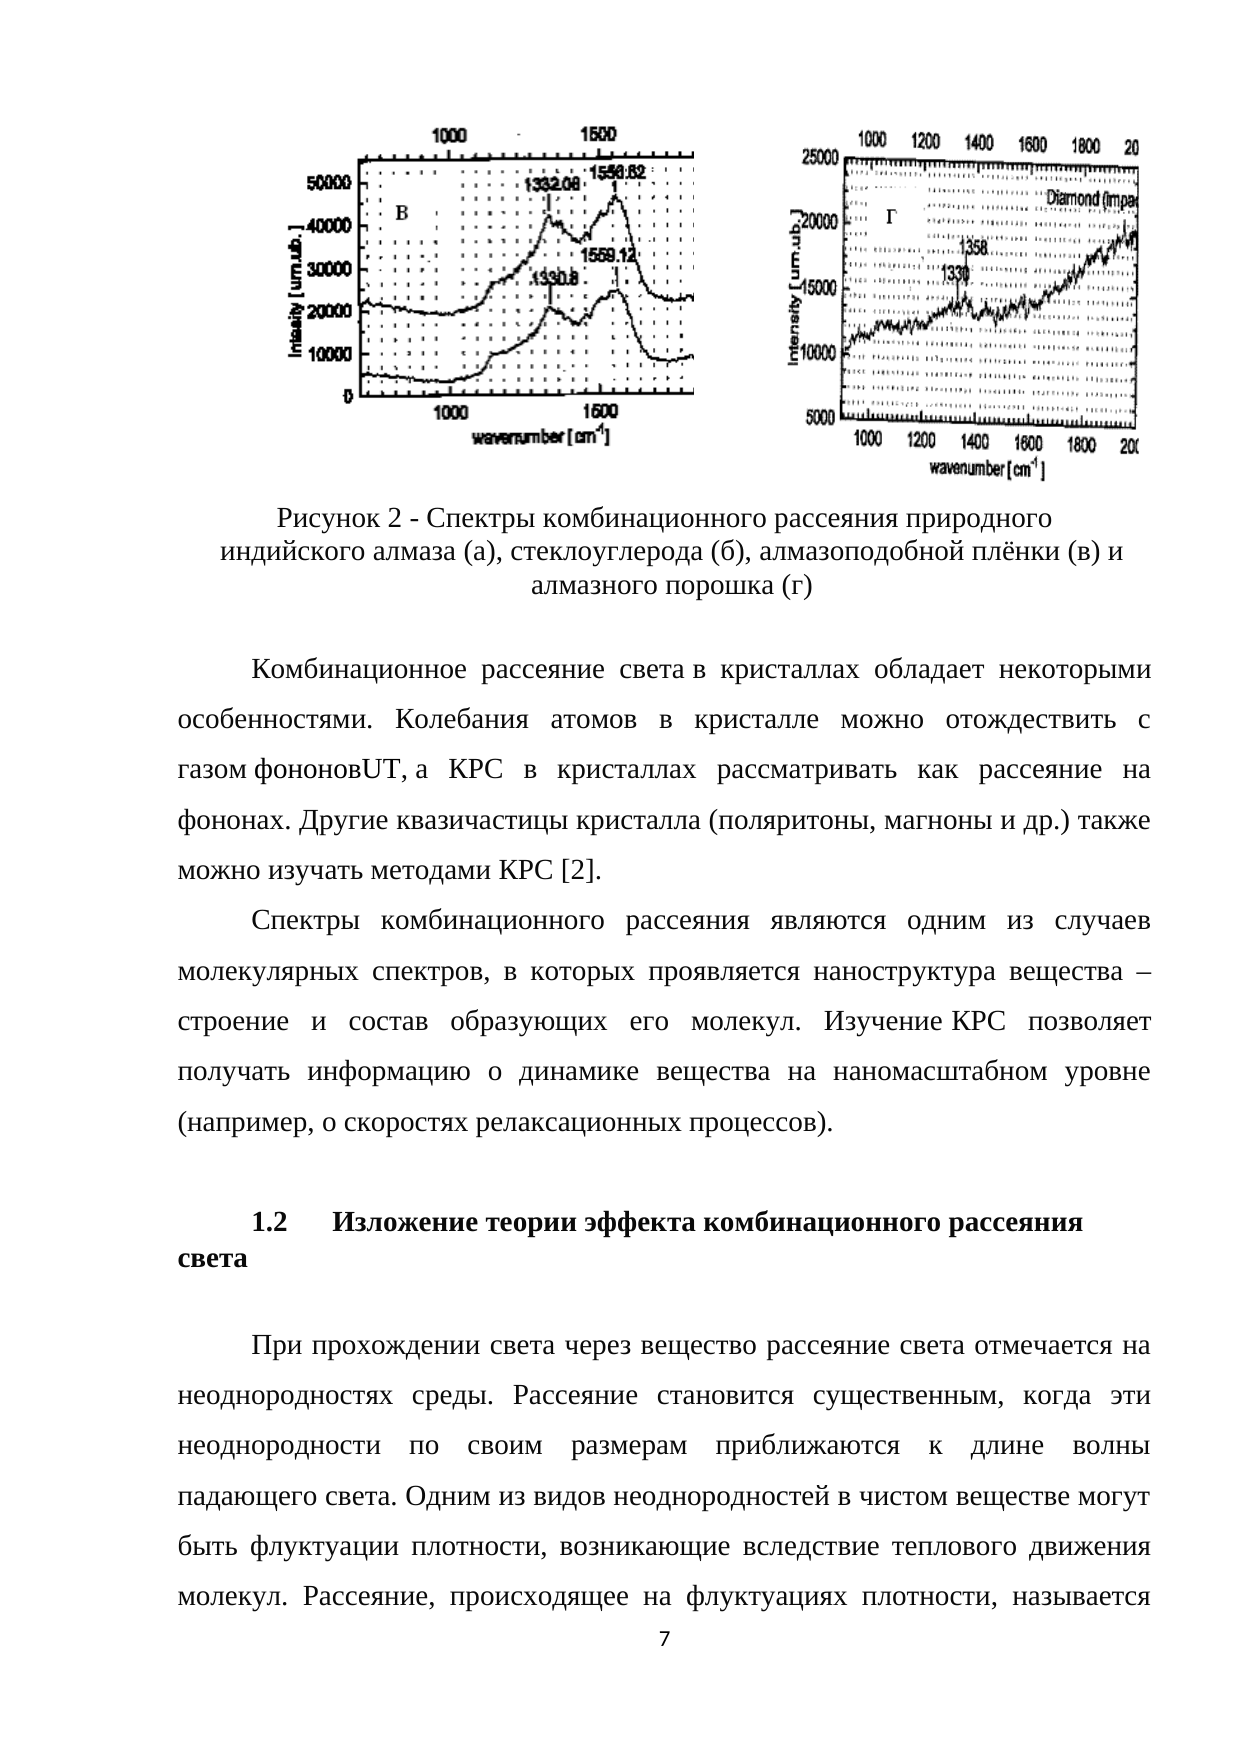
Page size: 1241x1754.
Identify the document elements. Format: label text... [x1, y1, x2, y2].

text Спектры комбинационного рассеяния являются одним из случаев молекулярных спектров, в которых проявляется наноструктура вещества – строение и состав образующих его молекул. Изучение КРС позволяет получать информацию о динамике вещества на наномасштабном уровне (например, о скоростях релаксационных процессов). [177, 902, 1152, 1137]
table_cell [694, 118, 1138, 500]
picture [779, 118, 1139, 487]
table_cell [190, 118, 694, 500]
picture [275, 118, 694, 452]
table_cell Рисунок 2 - Спектры комбинационного рассеяния природного индийского алмаза (а), стеклоуглерода (б), алмазоподобной плёнки (в) и алмазного порошка (г) [190, 500, 1138, 601]
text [177, 1327, 1152, 1612]
subtitle 1.2 Изложение теории эффекта комбинационного рассеяния света [177, 1204, 1152, 1274]
text Комбинационное рассеяние света в кристаллах обладает некоторыми особенностями. Колебания атомов в кристалле можно отождествить с газом фононовUT, а КРС в кристаллах рассматривать как рассеяние на фононах. Другие квазичастицы кристалла (поляритоны, магноны и др.) также можно изучать методами КРС [2]. [177, 651, 1152, 886]
